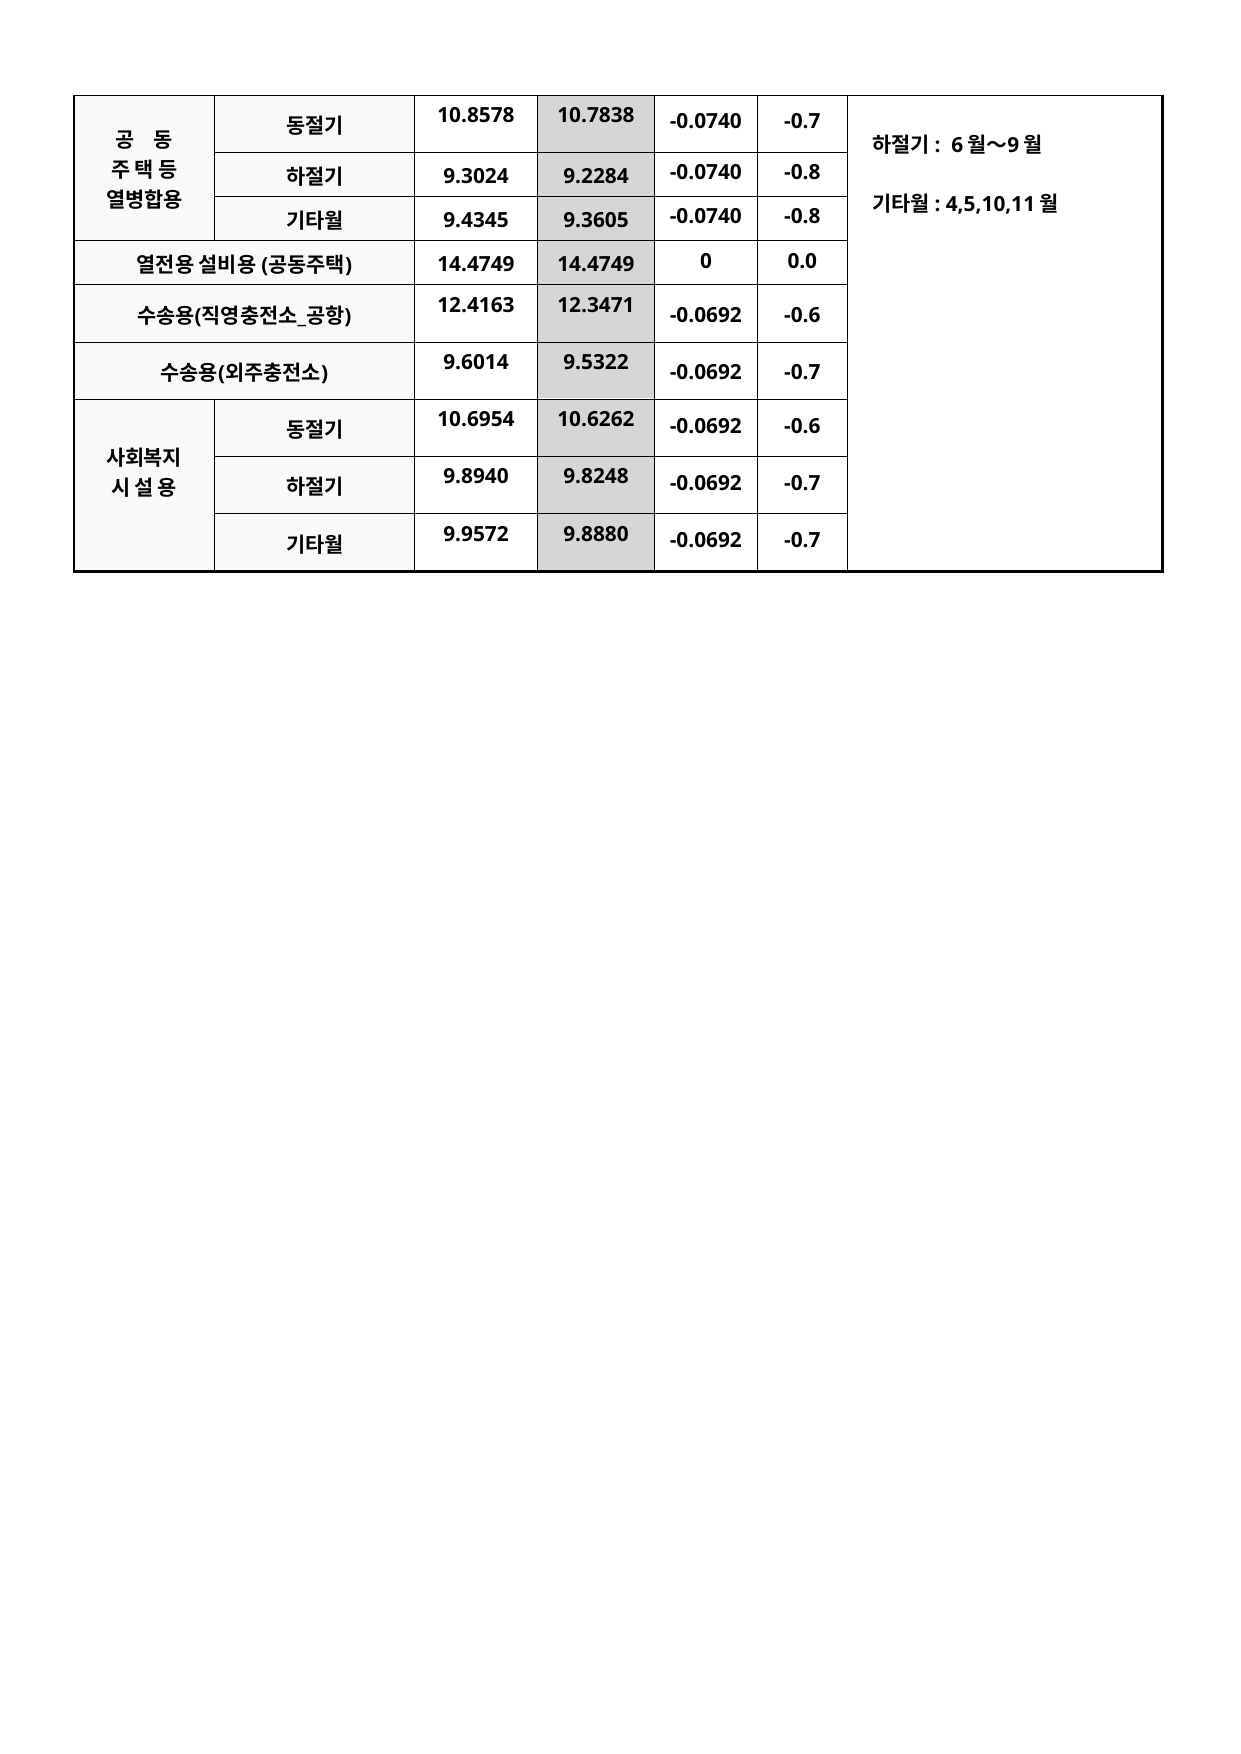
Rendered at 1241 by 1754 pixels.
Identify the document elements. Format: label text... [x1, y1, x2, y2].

table_cell 14.4749 [538, 241, 654, 284]
table_cell -0.0692 [655, 285, 757, 341]
table_cell 공 동 주 택 등 열병합용 [75, 96, 214, 240]
table_cell -0.7 [758, 457, 847, 513]
table_cell 동절기 [215, 96, 414, 152]
table_cell -0.8 [758, 153, 847, 196]
table_cell 수송용(외주충전소) [75, 343, 414, 398]
table_cell 9.3605 [538, 197, 654, 240]
table_cell -0.6 [758, 285, 847, 341]
table_cell 10.6954 [415, 400, 537, 456]
table_cell 9.9572 [415, 514, 537, 570]
table_cell 9.4345 [415, 197, 537, 240]
table_cell -0.0740 [655, 96, 757, 152]
table_cell -0.0740 [655, 153, 757, 196]
table_cell 하절기 [215, 457, 414, 513]
table_cell 사회복지 시 설 용 [75, 400, 214, 570]
table_cell 9.8940 [415, 457, 537, 513]
table_cell 수송용(직영충전소_공항) [75, 285, 414, 341]
table_cell 12.4163 [415, 285, 537, 341]
table_cell 9.5322 [538, 343, 654, 398]
table_cell 10.7838 [538, 96, 654, 152]
table_cell 12.3471 [538, 285, 654, 341]
table_cell -0.0692 [655, 457, 757, 513]
table_cell 기타월 [215, 514, 414, 570]
table_cell -0.7 [758, 96, 847, 152]
table_cell -0.0740 [655, 197, 757, 240]
table_cell 10.6262 [538, 400, 654, 456]
table_cell 0 [655, 241, 757, 284]
table_cell 하절기 [215, 153, 414, 196]
table_cell 9.8880 [538, 514, 654, 570]
table_cell 0.0 [758, 241, 847, 284]
table_cell 9.8248 [538, 457, 654, 513]
table_cell 동절기 [215, 400, 414, 456]
table_cell 10.8578 [415, 96, 537, 152]
table_cell 9.6014 [415, 343, 537, 398]
table_cell -0.6 [758, 400, 847, 456]
table_cell 14.4749 [415, 241, 537, 284]
table_cell 9.3024 [415, 153, 537, 196]
table_cell 기타월 [215, 197, 414, 240]
table_cell -0.7 [758, 514, 847, 570]
table_cell -0.0692 [655, 514, 757, 570]
table_cell -0.7 [758, 343, 847, 398]
table_cell -0.8 [758, 197, 847, 240]
table_cell 9.2284 [538, 153, 654, 196]
table_cell -0.0692 [655, 343, 757, 398]
table_cell 열전용 설비용 (공동주택) [75, 241, 414, 284]
table_cell -0.0692 [655, 400, 757, 456]
